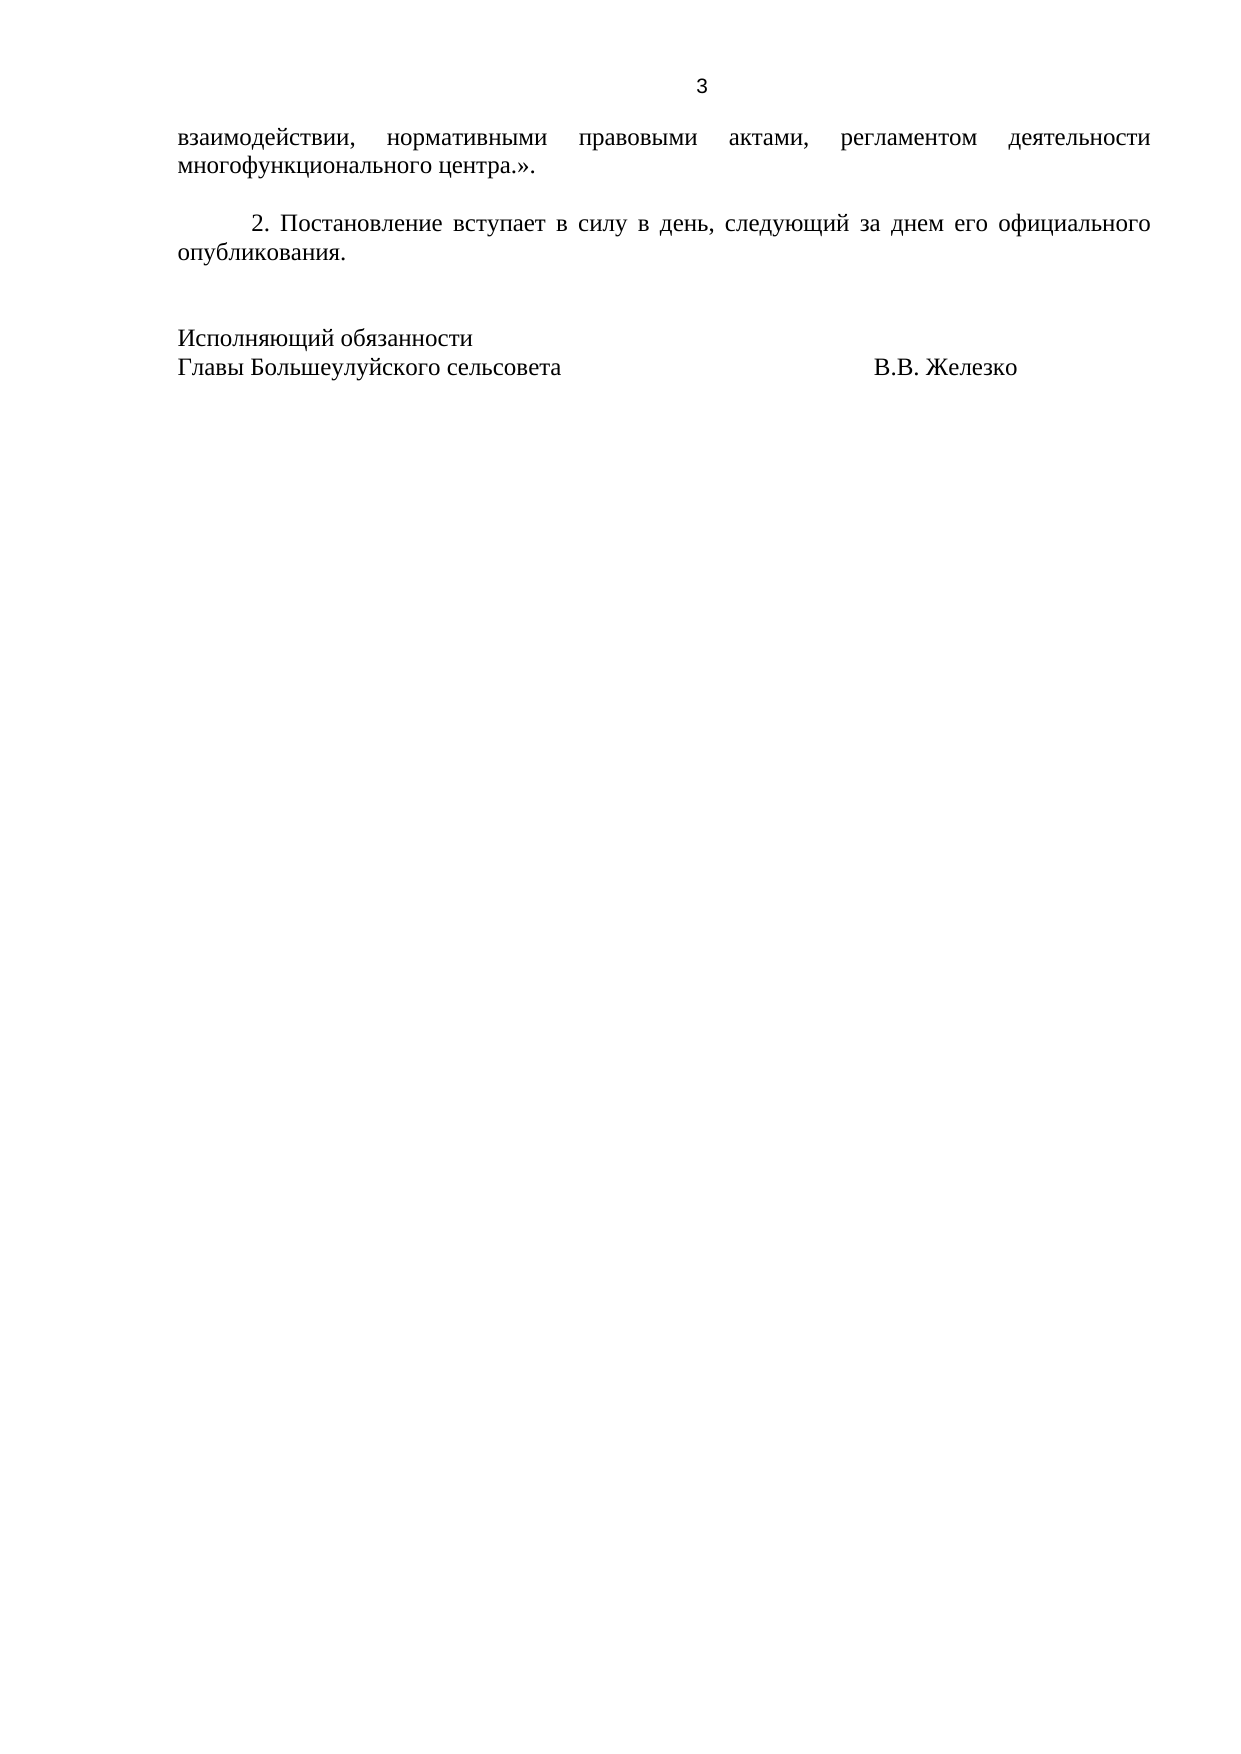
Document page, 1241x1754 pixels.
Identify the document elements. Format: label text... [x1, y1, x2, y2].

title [177, 122, 1152, 179]
title 2. Постановление вступает в силу в день, следующий за днем его официального опубликования. [177, 208, 1152, 266]
title Исполняющий обязанности [177, 323, 1152, 352]
title Главы Большеулуйского сельсовета В.В. Железко [177, 352, 1152, 381]
